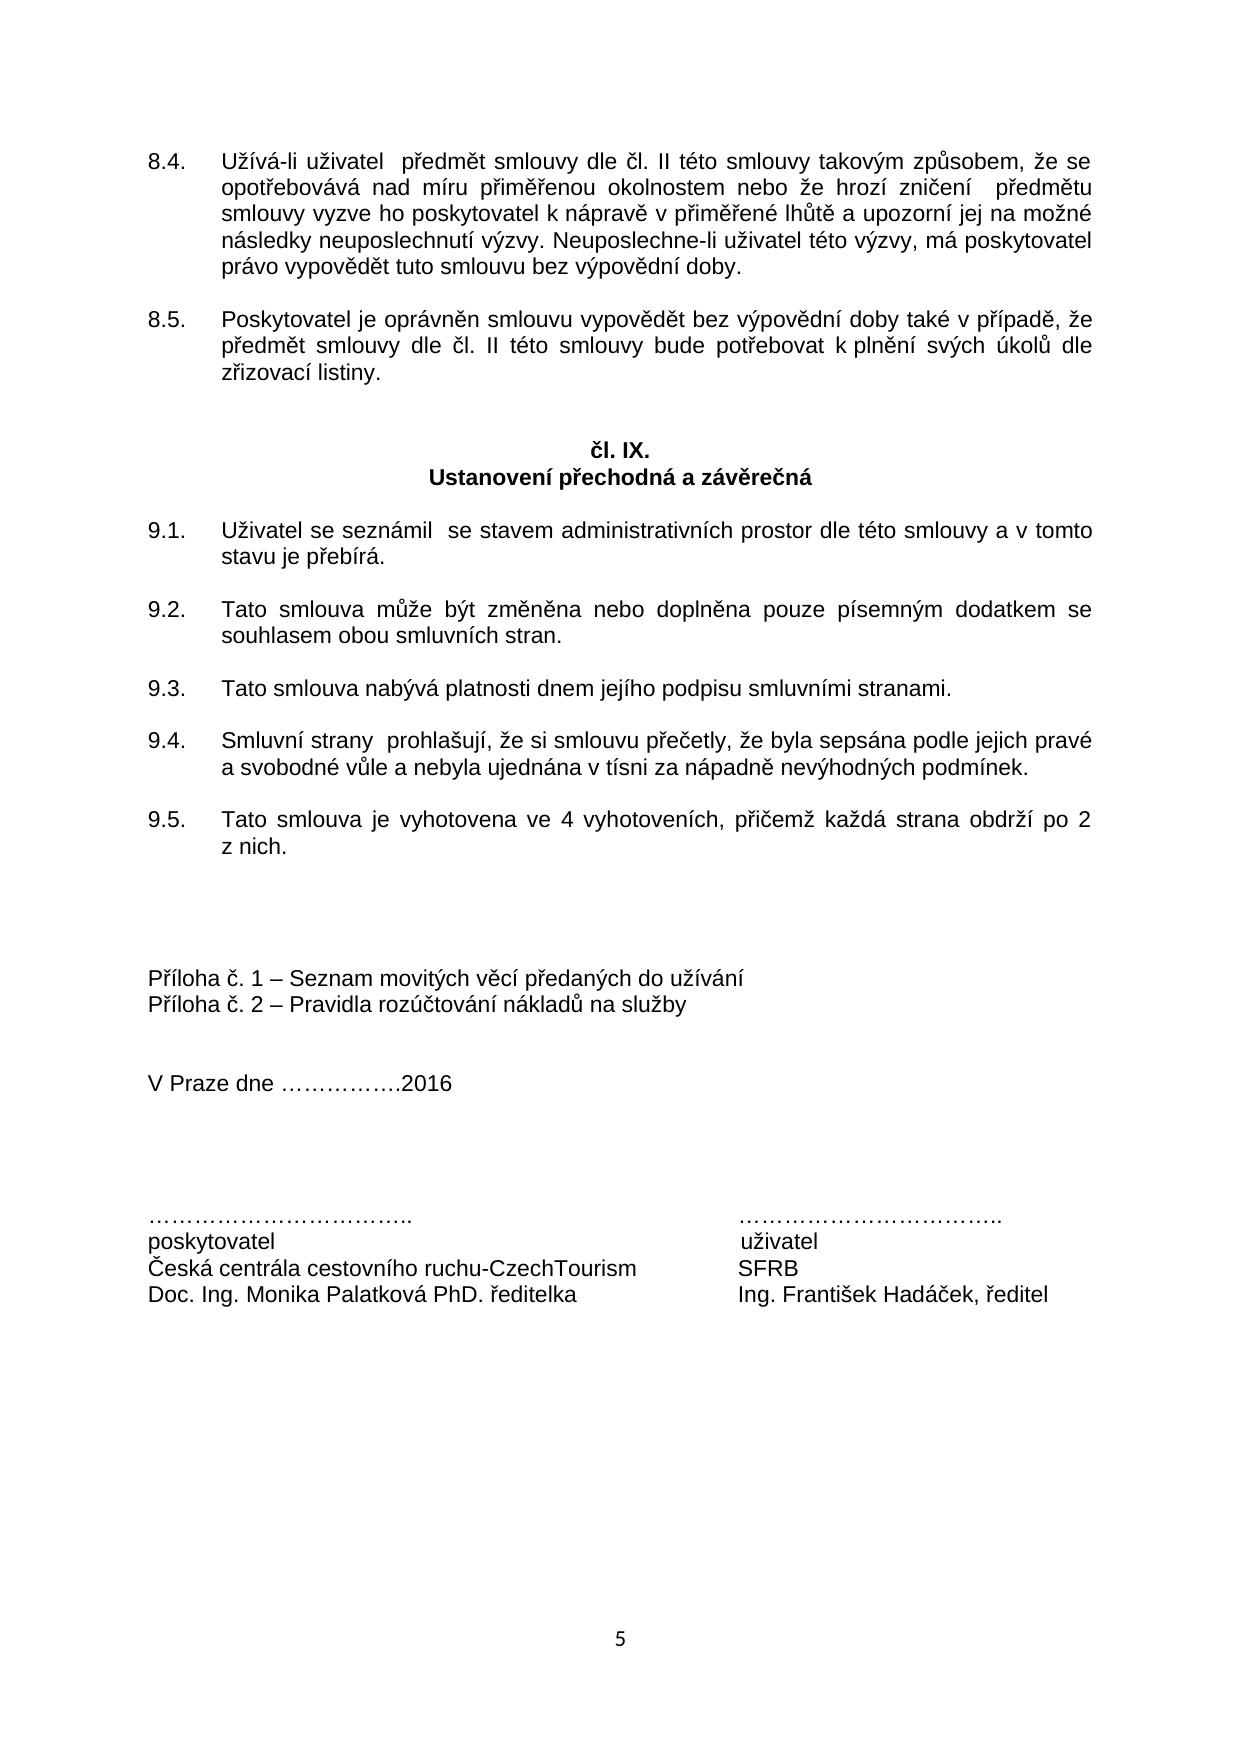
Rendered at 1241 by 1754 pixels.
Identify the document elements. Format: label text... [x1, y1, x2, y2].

text Doc. Ing. Monika Palatková PhD. ředitelka Ing. František Hadáček, ředitel [148, 1281, 1093, 1307]
text V Praze dne …………….2016 [148, 1070, 1093, 1096]
text čl. IX. [148, 437, 1093, 464]
text Ustanovení přechodná a závěrečná [148, 464, 1093, 490]
text …………………………….. …………………………….. [148, 1202, 1093, 1228]
text Příloha č. 1 – Seznam movitých věcí předaných do užívání [148, 964, 1093, 991]
text 9.5. Tato smlouva je vyhotovena ve 4 vyhotoveních, přičemž každá strana obdrží po 2 z nich. [148, 806, 1093, 859]
text 9.4. Smluvní strany prohlašují, že si smlouvu přečetly, že byla sepsána podle jejich pravé a svobodné vůle a nebyla ujednána v tísni za nápadně nevýhodných podmínek. [148, 727, 1093, 780]
text Příloha č. 2 – Pravidla rozúčtování nákladů na služby [148, 991, 1093, 1017]
text 9.1. Uživatel se seznámil se stavem administrativních prostor dle této smlouvy a v tomto stavu je přebírá. [148, 517, 1093, 569]
text 8.5. Poskytovatel je oprávněn smlouvu vypovědět bez výpovědní doby také v případě, že předmět smlouvy dle čl. II této smlouvy bude potřebovat k plnění svých úkolů dle zřizovací listiny. [148, 306, 1093, 385]
text poskytovatel uživatel [148, 1228, 1093, 1254]
text Česká centrála cestovního ruchu-CzechTourism SFRB [148, 1254, 1093, 1281]
text 9.3. Tato smlouva nabývá platnosti dnem jejího podpisu smluvními stranami. [148, 675, 1093, 701]
text 9.2. Tato smlouva může být změněna nebo doplněna pouze písemným dodatkem se souhlasem obou smluvních stran. [148, 596, 1093, 648]
text 8.4. Užívá-li uživatel předmět smlouvy dle čl. II této smlouvy takovým způsobem, že se opotřebovává nad míru přiměřenou okolnostem nebo že hrozí zničení předmětu smlouvy vyzve ho poskytovatel k nápravě v přiměřené lhůtě a upozorní jej na možné následky neuposlechnutí výzvy. Neuposlechne-li uživatel této výzvy, má poskytovatel právo vypovědět tuto smlouvu bez výpovědní doby. [148, 148, 1093, 279]
